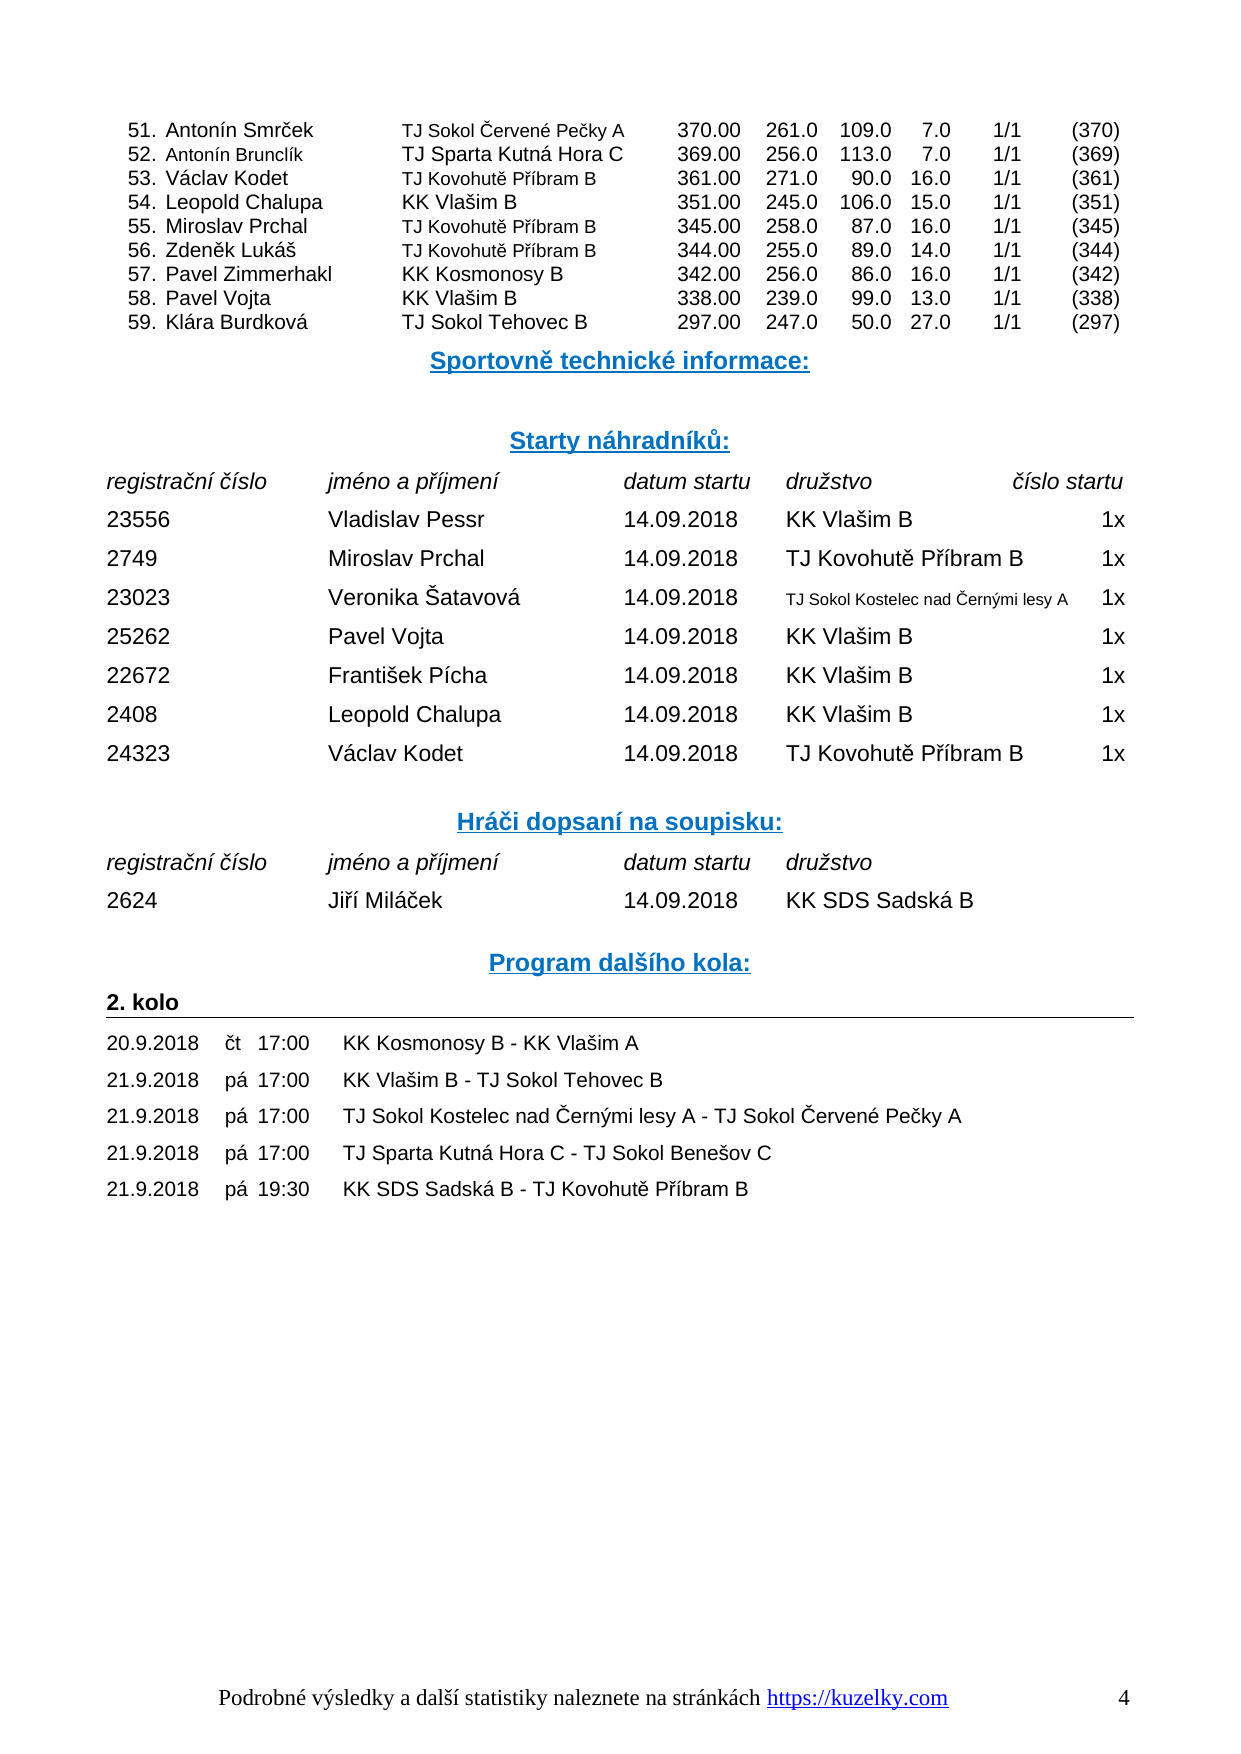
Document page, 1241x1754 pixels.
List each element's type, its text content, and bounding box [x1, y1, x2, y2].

text 2749 Miroslav Prchal 14.09.2018 TJ Kovohutě Příbram B 1x [106, 545, 1134, 572]
text 57. Pavel Zimmerhakl KK Kosmonosy B 342.00 256.0 86.0 16.0 1/1 (342) [106, 262, 1134, 286]
text 24323 Václav Kodet 14.09.2018 TJ Kovohutě Příbram B 1x [106, 739, 1134, 766]
text Hráči dopsaní na soupisku: [94, 778, 1145, 836]
text 21.9.2018 pá 17:00 TJ Sparta Kutná Hora C - TJ Sokol Benešov C [106, 1140, 1134, 1164]
text 20.9.2018 čt 17:00 KK Kosmonosy B - KK Vlašim A [106, 1031, 1134, 1055]
text 55. Miroslav Prchal TJ Kovohutě Příbram B 345.00 258.0 87.0 16.0 1/1 (345) [106, 214, 1134, 238]
text 25262 Pavel Vojta 14.09.2018 KK Vlašim B 1x [106, 623, 1134, 649]
text 21.9.2018 pá 17:00 KK Vlašim B - TJ Sokol Tehovec B [106, 1067, 1134, 1091]
text 54. Leopold Chalupa KK Vlašim B 351.00 245.0 106.0 15.0 1/1 (351) [106, 190, 1134, 214]
text 23023 Veronika Šatavová 14.09.2018 TJ Sokol Kostelec nad Černými lesy A 1x [106, 584, 1134, 611]
text 2408 Leopold Chalupa 14.09.2018 KK Vlašim B 1x [106, 701, 1134, 727]
text Sportovně technické informace: [94, 346, 1145, 375]
text 51. Antonín Smrček TJ Sokol Červené Pečky A 370.00 261.0 109.0 7.0 1/1 (370) [106, 118, 1134, 142]
text 21.9.2018 pá 19:30 KK SDS Sadská B - TJ Kovohutě Příbram B [106, 1177, 1134, 1201]
text 2624 Jiří Miláček 14.09.2018 KK SDS Sadská B [106, 887, 1134, 914]
text 52. Antonín Brunclík TJ Sparta Kutná Hora C 369.00 256.0 113.0 7.0 1/1 (369) [106, 142, 1134, 166]
text Starty náhradníků: [94, 426, 1145, 455]
text Program dalšího kola: [94, 948, 1145, 976]
text 21.9.2018 pá 17:00 TJ Sokol Kostelec nad Černými lesy A - TJ Sokol Červené Pečky A [106, 1104, 1134, 1128]
text 59. Klára Burdková TJ Sokol Tehovec B 297.00 247.0 50.0 27.0 1/1 (297) [106, 310, 1134, 334]
text 53. Václav Kodet TJ Kovohutě Příbram B 361.00 271.0 90.0 16.0 1/1 (361) [106, 166, 1134, 190]
text 58. Pavel Vojta KK Vlašim B 338.00 239.0 99.0 13.0 1/1 (338) [106, 286, 1134, 310]
text registrační číslo jméno a příjmení datum startu družstvo číslo startu [106, 468, 1134, 494]
text registrační číslo jméno a příjmení datum startu družstvo [106, 848, 1134, 875]
text 22672 František Pícha 14.09.2018 KK Vlašim B 1x [106, 662, 1134, 688]
text 56. Zdeněk Lukáš TJ Kovohutě Příbram B 344.00 255.0 89.0 14.0 1/1 (344) [106, 238, 1134, 262]
text 23556 Vladislav Pessr 14.09.2018 KK Vlašim B 1x [106, 506, 1134, 533]
text 2. kolo [106, 989, 1134, 1017]
